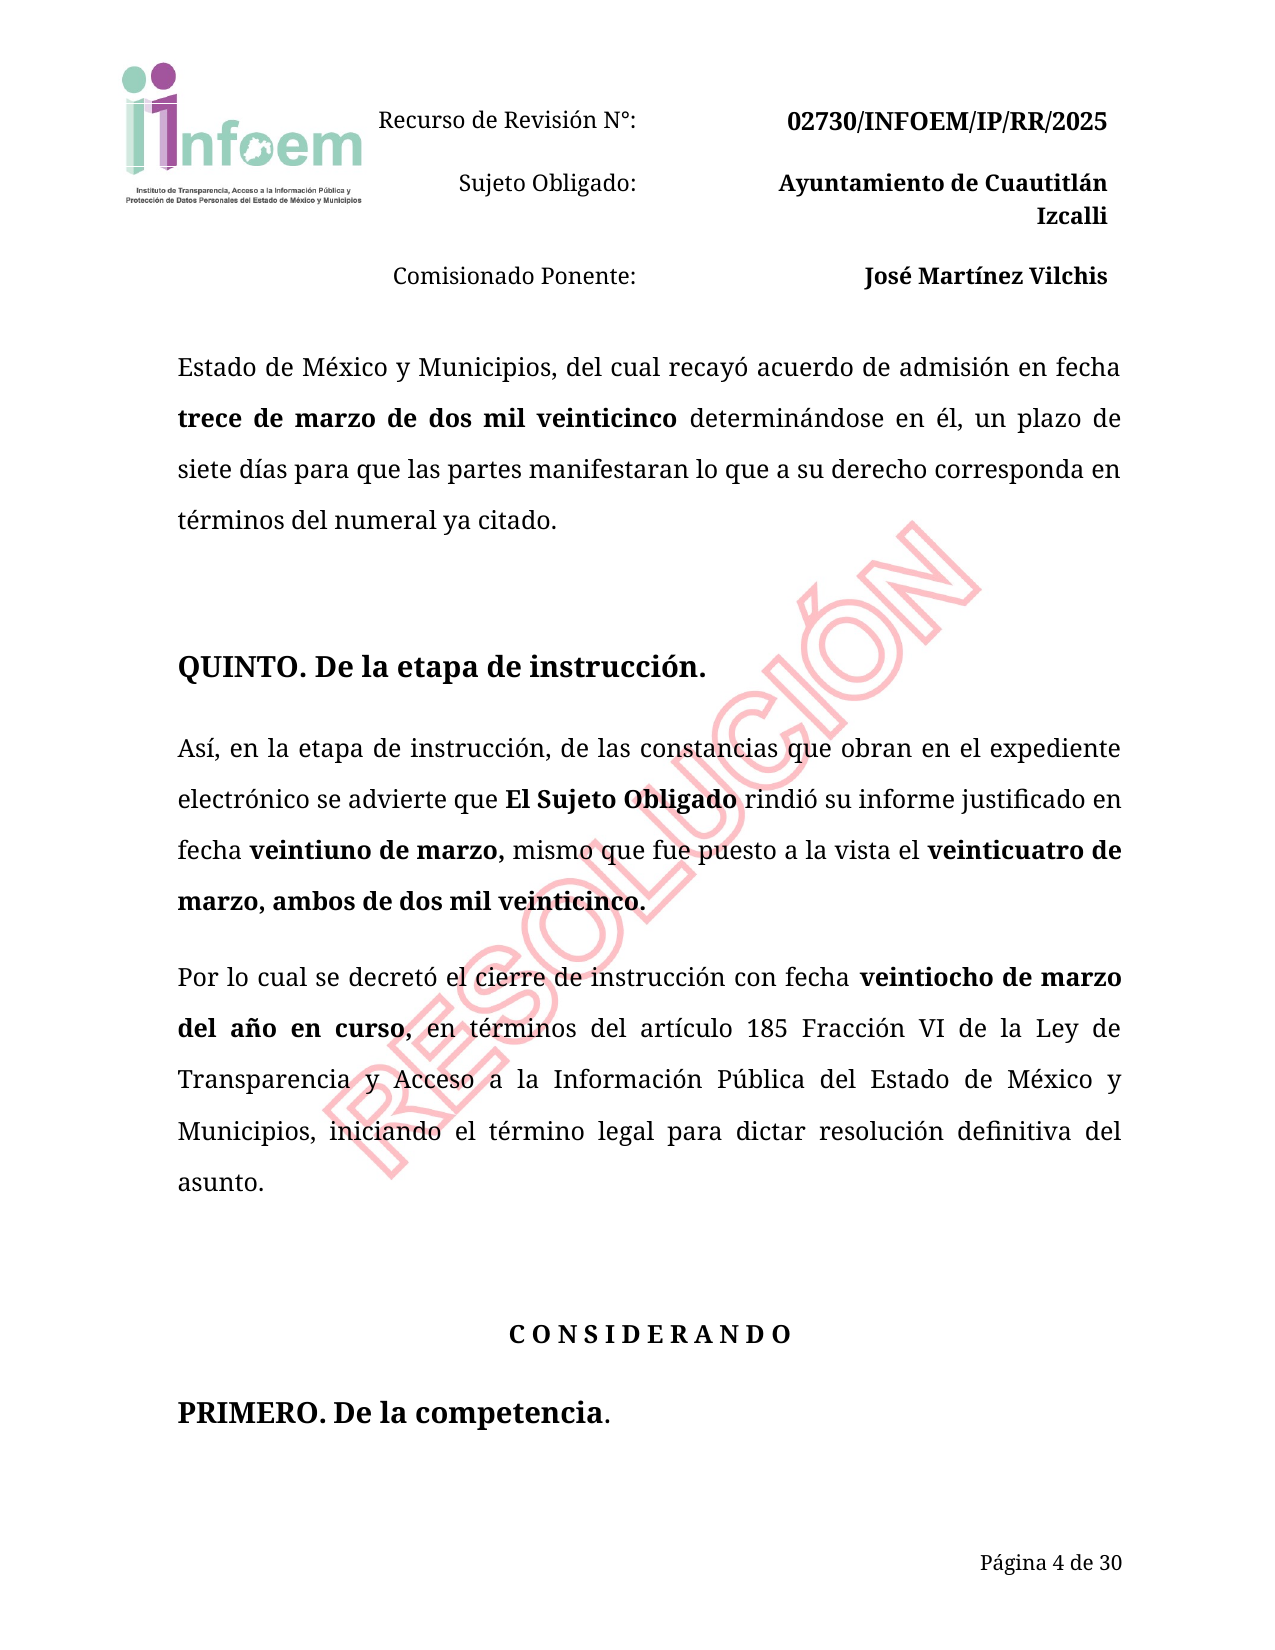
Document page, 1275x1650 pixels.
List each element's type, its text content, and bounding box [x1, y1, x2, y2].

picture [3, 2, 1268, 1650]
list QUINTO. De la etapa de instrucción. [177, 646, 1122, 686]
text PRIMERO. De la competencia. [177, 1392, 1122, 1432]
text Así, en la etapa de instrucción, de las constancias que obran en el expediente electrónico se advierte que El Sujeto Obligado rindió su informe justificado en fecha veintiuno de marzo, mismo que fue puesto a la vista el veinticuatro de marzo, ambos de dos mil veinticinco. [177, 731, 1122, 918]
text Por lo cual se decretó el cierre de instrucción con fecha veintiocho de marzo del año en curso, en términos del artículo 185 Fracción VI de la Ley de Transparencia y Acceso a la Información Pública del Estado de México y Municipios, iniciando el término legal para dictar resolución definitiva del asunto. [177, 960, 1122, 1198]
text C O N S I D E R A N D O [177, 1316, 1122, 1350]
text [177, 349, 1122, 537]
